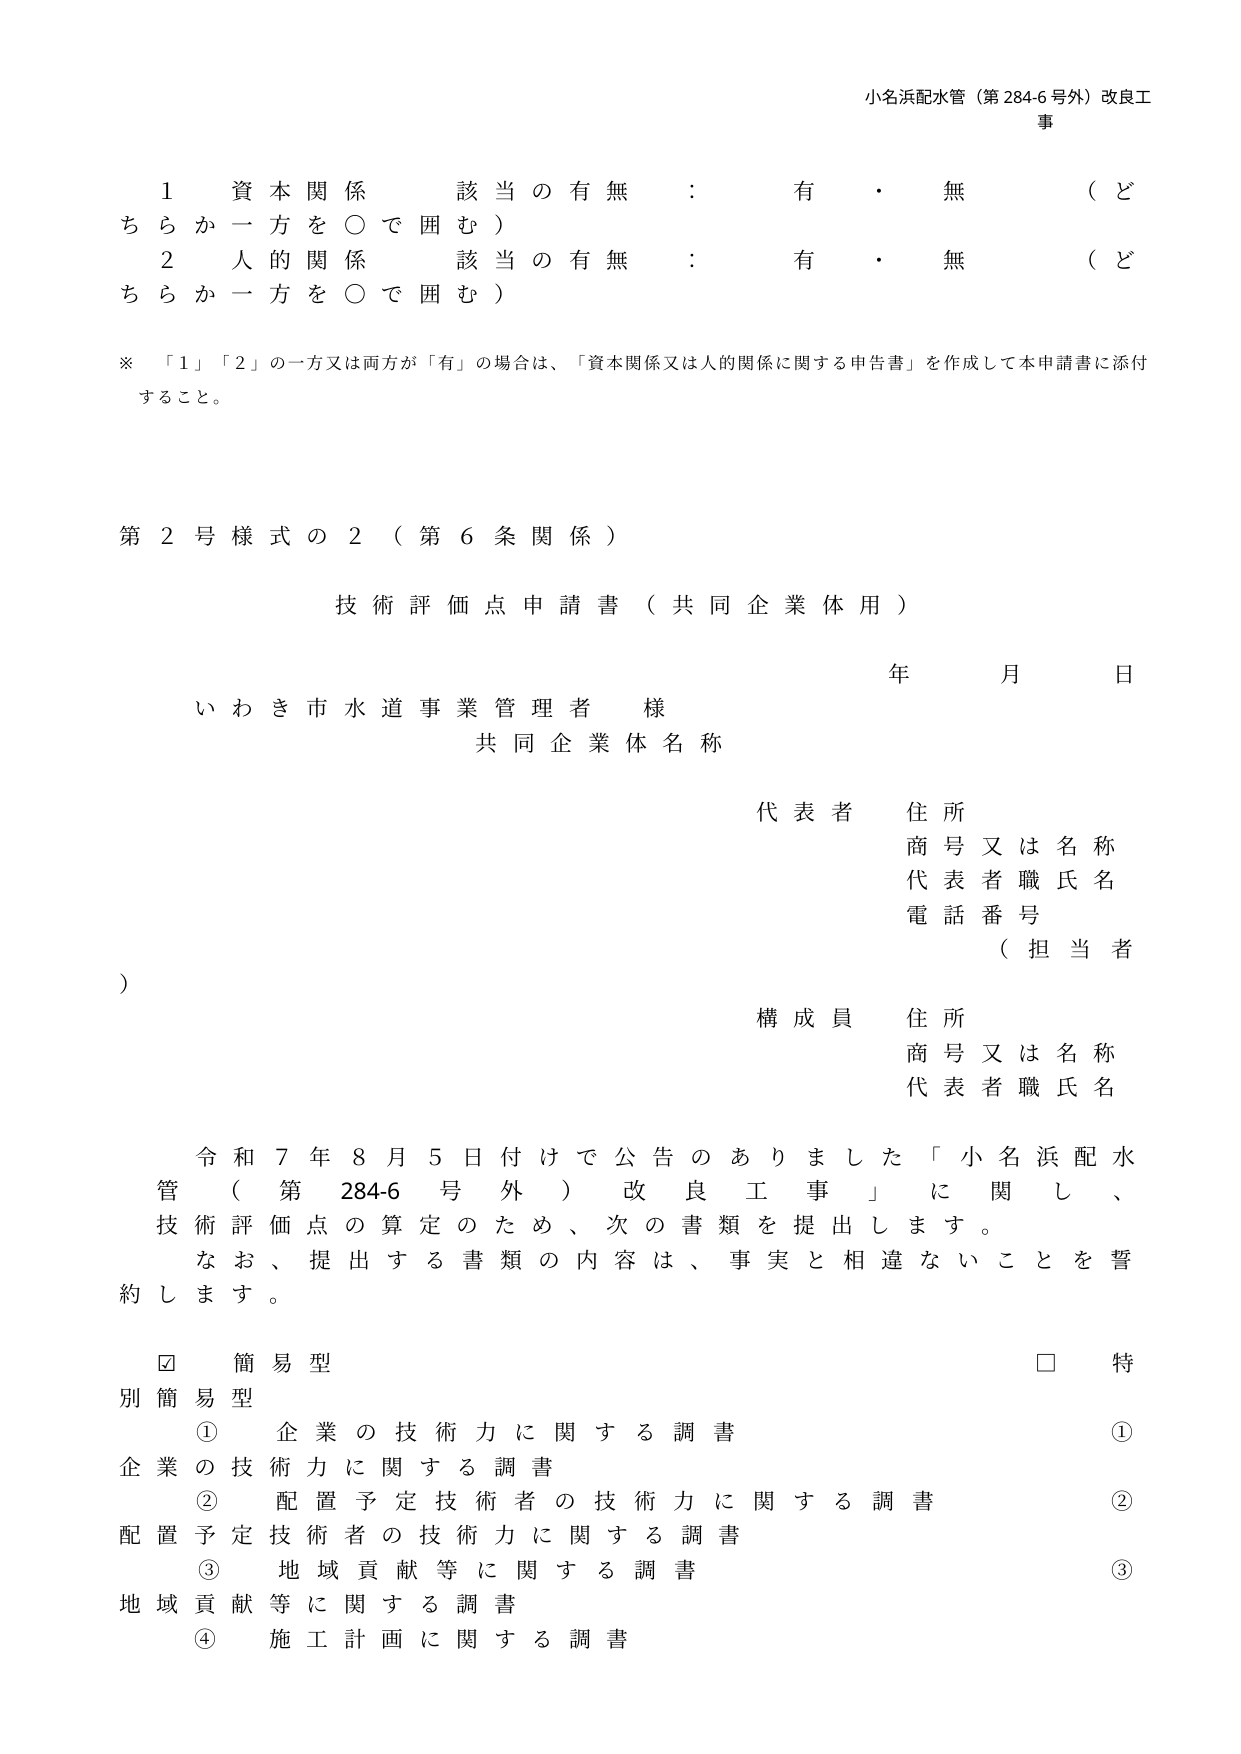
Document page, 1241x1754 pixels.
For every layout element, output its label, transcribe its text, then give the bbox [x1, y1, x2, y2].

text ② 配置予定技術者の技術力に関する調書 ② 配置予定技術者の技術力に関する調書 [119, 1483, 1150, 1552]
text 年 月 日 [119, 655, 1150, 690]
text 代表者職氏名 [119, 862, 1150, 897]
text 技術評価点申請書（共同企業体用） [119, 586, 1150, 621]
text ③ 地域貢献等に関する調書 ③ 地域貢献等に関する調書 [119, 1552, 1150, 1621]
text ２ 人的関係 該当の有無 ： 有 ・ 無 （どちらか一方を〇で囲む） [119, 242, 1150, 311]
text 構成員 住所 [119, 1000, 1150, 1034]
text 商号又は名称 [119, 1034, 1150, 1069]
text いわき市水道事業管理者 様 [119, 690, 1150, 724]
text 第２号様式の２（第６条関係） [119, 517, 1150, 552]
text 商号又は名称 [119, 828, 1150, 862]
text （担当者 ） [119, 931, 1150, 1000]
text 代表者職氏名 [119, 1069, 1150, 1103]
text １ 資本関係 該当の有無 ： 有 ・ 無 （どちらか一方を〇で囲む） [119, 173, 1150, 242]
text 代表者 住所 [119, 793, 1150, 828]
text 電話番号 [119, 897, 1150, 931]
text ☑ 簡易型 □ 特別簡易型 [119, 1345, 1150, 1414]
text ※ 「１」「２」の一方又は両方が「有」の場合は、「資本関係又は人的関係に関する申告書」を作成して本申請書に添付すること。 [119, 345, 1150, 414]
text なお、提出する書類の内容は、事実と相違ないことを誓約します。 [119, 1241, 1150, 1310]
text ① 企業の技術力に関する調書 ① 企業の技術力に関する調書 [119, 1414, 1150, 1483]
text 共同企業体名称 [119, 724, 1150, 759]
text ④ 施工計画に関する調書 [119, 1621, 1150, 1655]
text 令和７年８月５日付けで公告のありました「小名浜配水管（第284-6号外）改良工事」に関し、 技術評価点の算定のため、次の書類を提出します。 [119, 1138, 1150, 1241]
